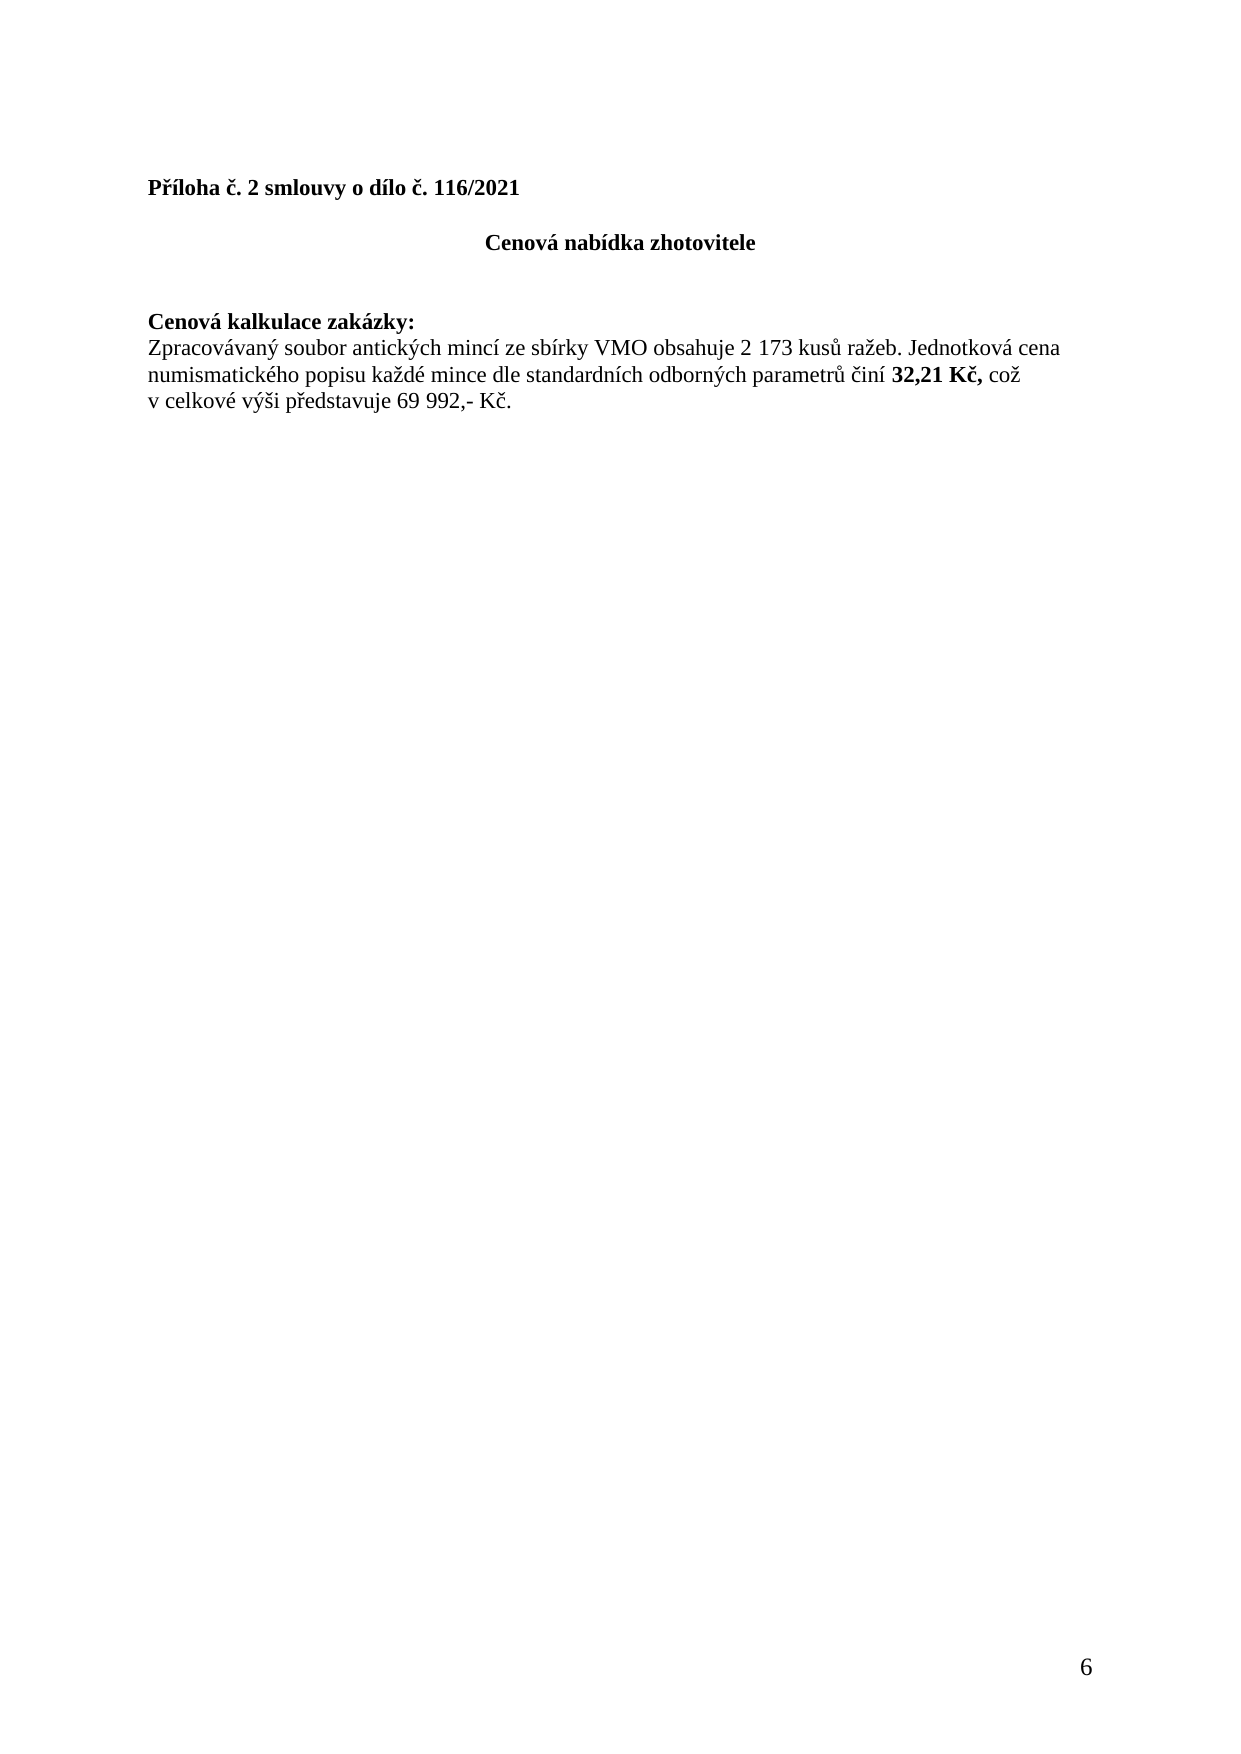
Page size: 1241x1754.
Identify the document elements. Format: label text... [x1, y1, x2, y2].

text Zpracovávaný soubor antických mincí ze sbírky VMO obsahuje 2 173 kusů ražeb. Jednotková cena numismatického popisu každé mince dle standardních odborných parametrů činí 32,21 Kč, což v celkové výši představuje 69 992,- Kč. [148, 334, 1093, 413]
text Cenová kalkulace zakázky: [148, 308, 1093, 334]
text Příloha č. 2 smlouvy o dílo č. 116/2021 [148, 174, 1093, 200]
text Cenová nabídka zhotovitele [148, 229, 1093, 255]
